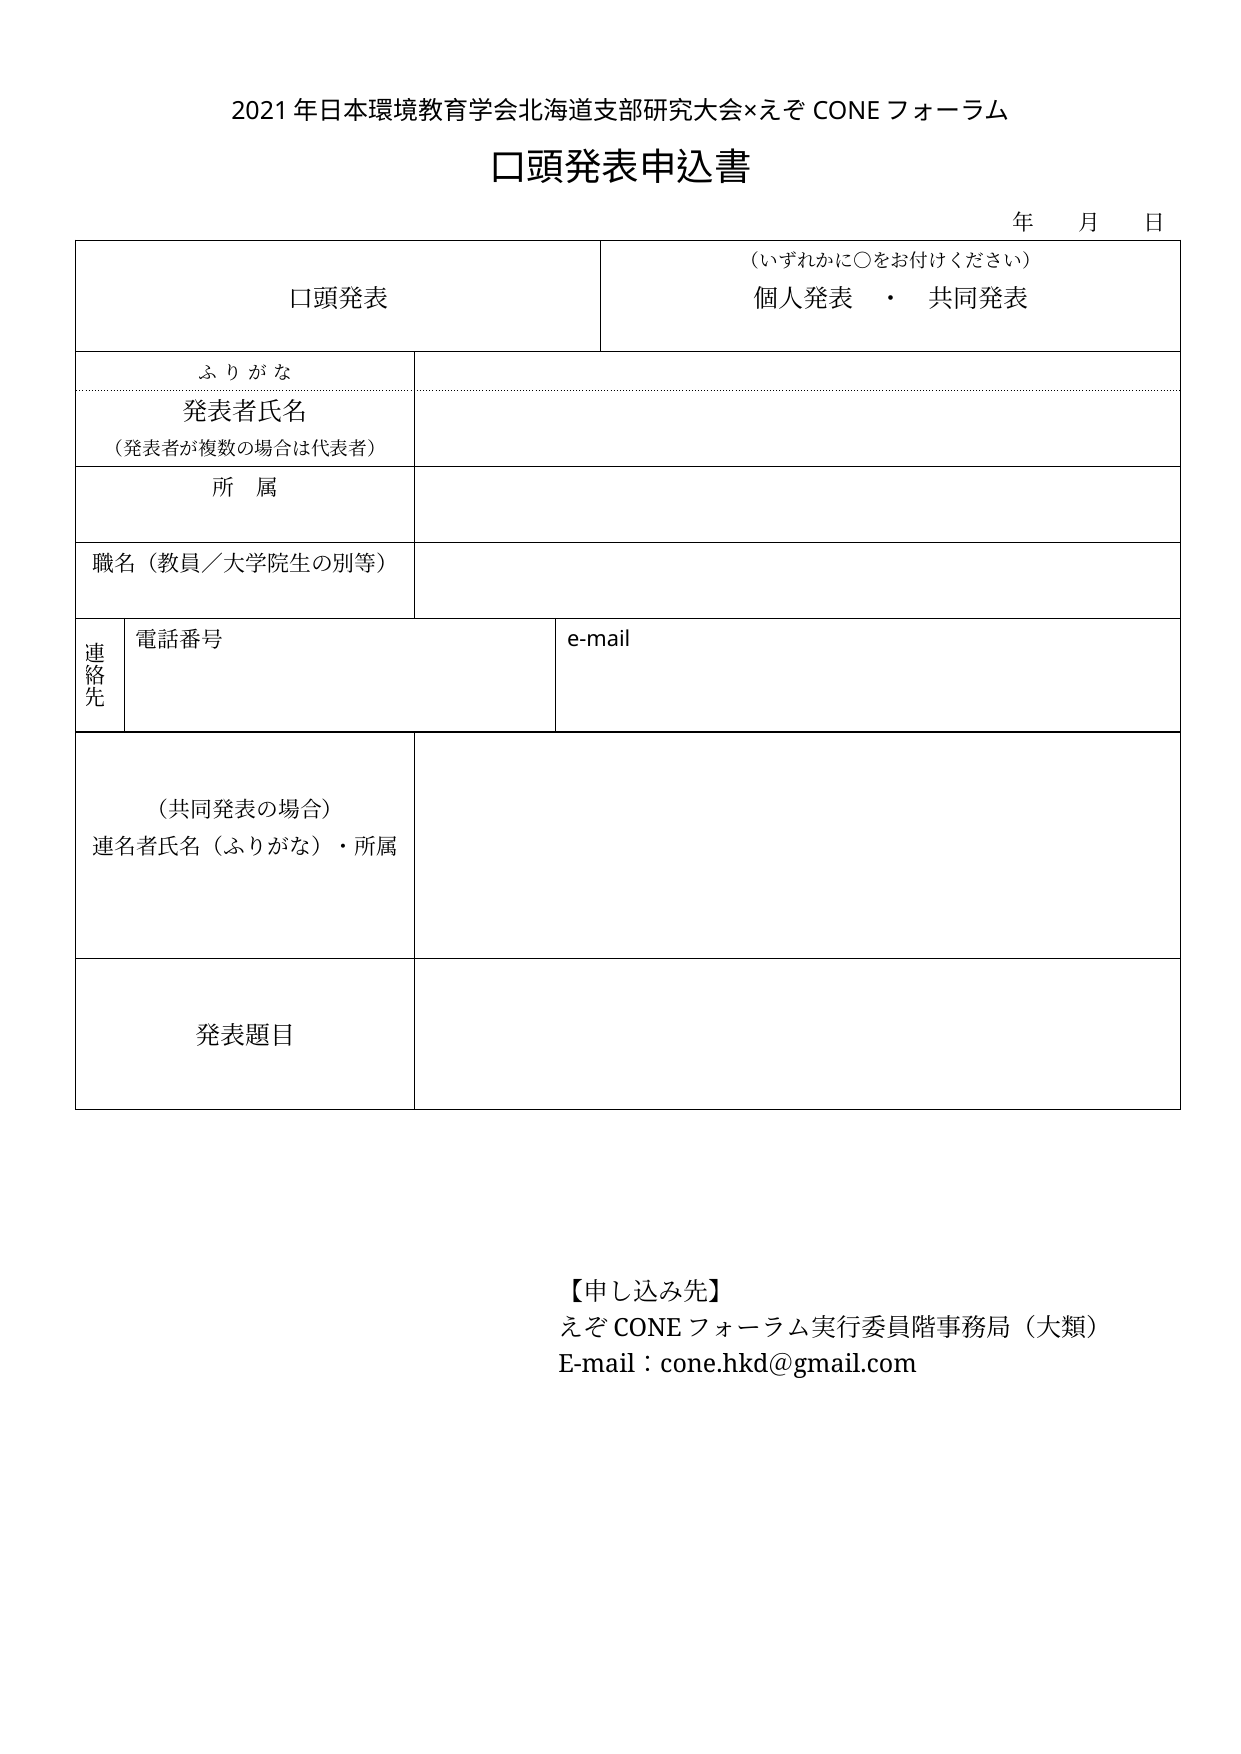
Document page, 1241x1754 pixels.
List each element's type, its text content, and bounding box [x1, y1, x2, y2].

table_cell 発表者氏名 （発表者が複数の場合は代表者） [76, 390, 414, 466]
table_cell 電話番号 [125, 619, 555, 731]
text 口頭発表申込書 [75, 127, 1165, 202]
table_cell 所 属 [76, 467, 414, 542]
table_cell [415, 543, 1180, 618]
table_cell [415, 733, 1180, 957]
text 2021年日本環境教育学会北海道支部研究大会×えぞCONEフォーラム [75, 89, 1165, 127]
table_cell [415, 467, 1180, 542]
table_header 口頭発表 [76, 241, 600, 351]
table_cell [415, 352, 1180, 390]
text 年 月 日 [75, 202, 1165, 239]
table_header （いずれかに○をお付けください） 個人発表 ・ 共同発表 [601, 241, 1180, 351]
table_cell 連絡先 [76, 619, 124, 731]
table_cell ふりがな [76, 352, 414, 390]
table_header 【申し込み先】 えぞCONEフォーラム実行委員階事務局（大類） E-mail：cone.hkd＠gmail.com [547, 1272, 1150, 1422]
table_cell 発表題目 [76, 959, 414, 1108]
table_cell （共同発表の場合） 連名者氏名（ふりがな）・所属 [76, 733, 414, 957]
table_cell [415, 390, 1180, 466]
table_cell 職名（教員／大学院生の別等） [76, 543, 414, 618]
table_cell [415, 959, 1180, 1108]
table_cell e-mail [556, 619, 1180, 731]
